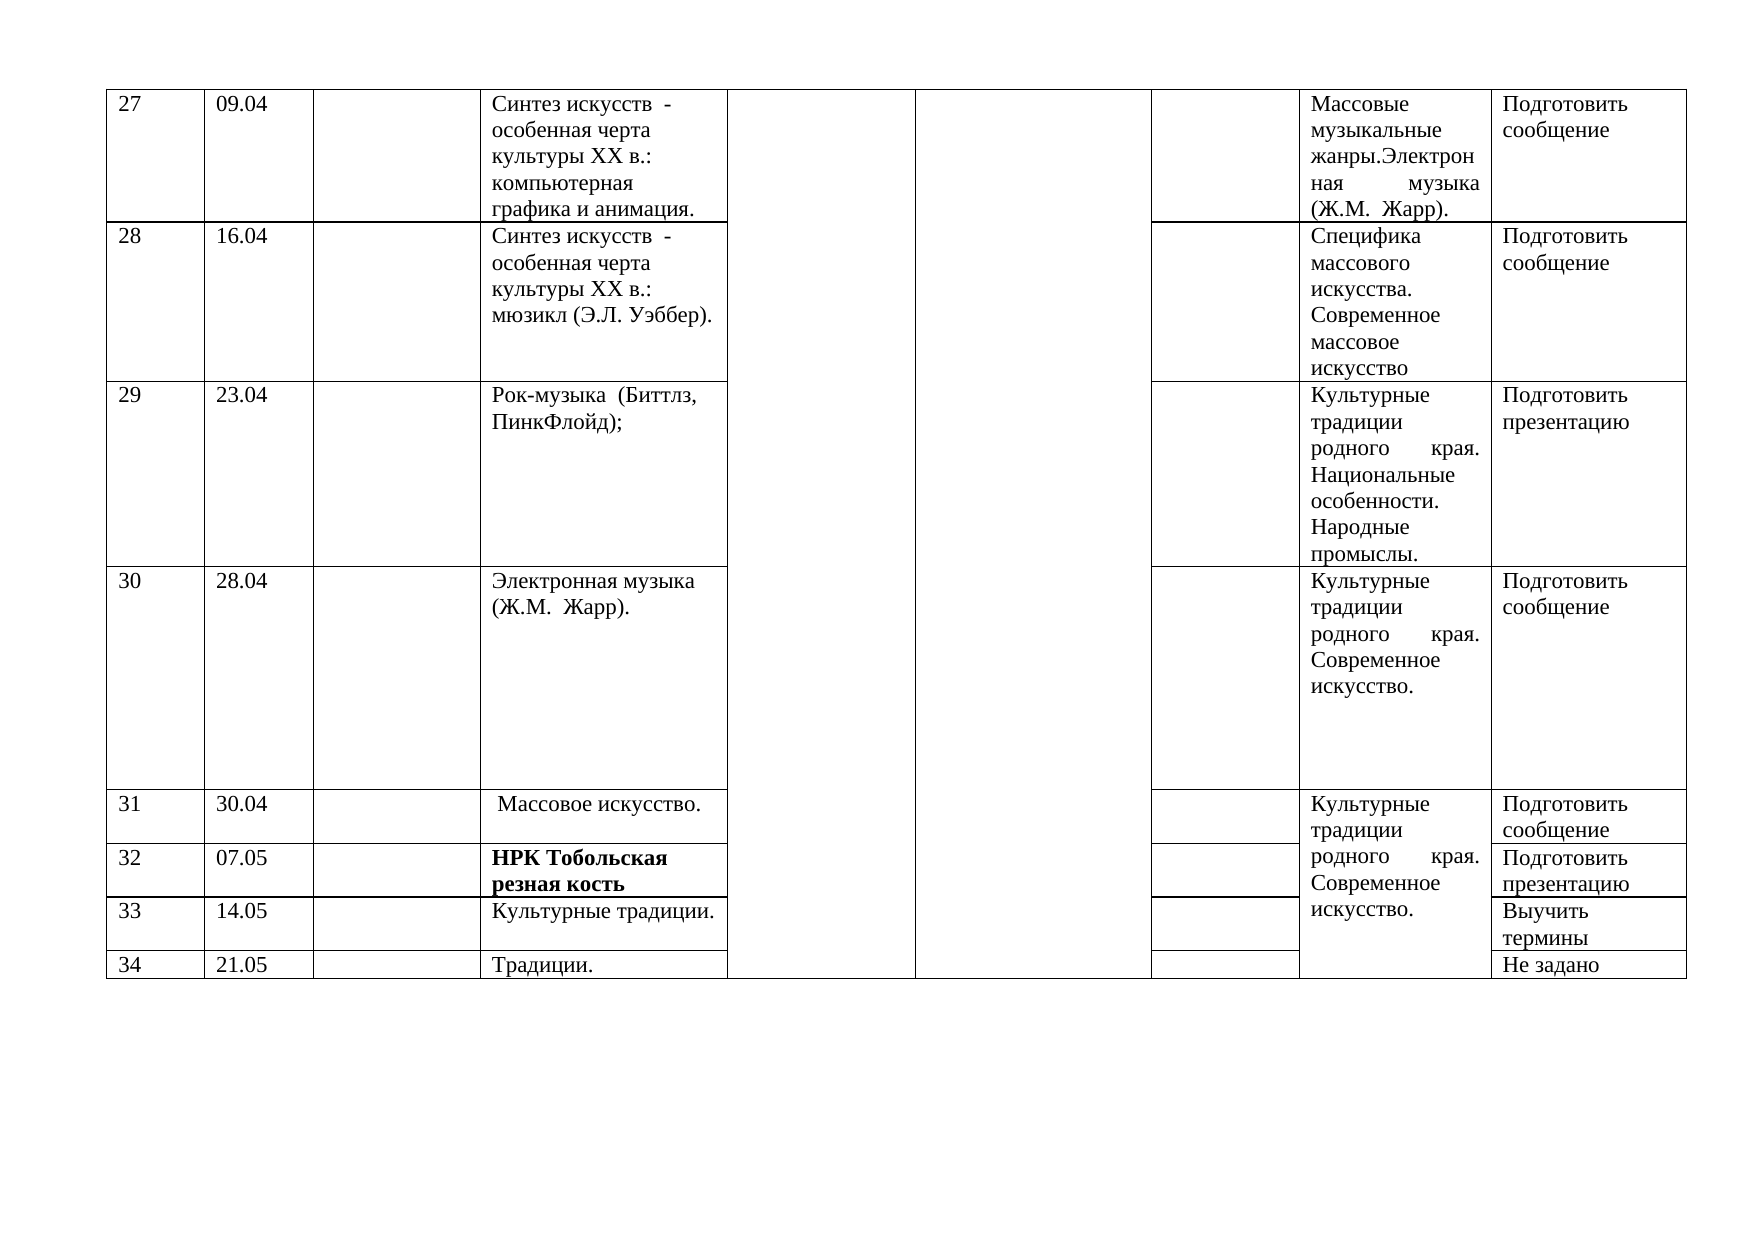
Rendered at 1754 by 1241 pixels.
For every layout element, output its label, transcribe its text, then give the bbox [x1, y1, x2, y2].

table_cell Выучить термины [1492, 898, 1686, 950]
table_cell [314, 898, 480, 950]
table_cell НРК Тобольская резная кость [481, 844, 727, 896]
table_cell Культурные традиции родного края. Национальные особенности. Народные промыслы. [1300, 382, 1491, 566]
table_cell Подготовить презентацию [1492, 844, 1686, 896]
table_cell [314, 951, 480, 977]
table_cell [1152, 382, 1299, 566]
table_cell [1152, 951, 1299, 977]
table_cell Культурные традиции родного края. Современное искусство. [1300, 790, 1491, 977]
table_cell 21.05 [205, 951, 313, 977]
table_cell 33 [107, 898, 204, 950]
table_cell 14.05 [205, 898, 313, 950]
table_cell 32 [107, 844, 204, 896]
table_cell Подготовить сообщение [1492, 567, 1686, 789]
table_cell 07.05 [205, 844, 313, 896]
table_cell Культурные традиции родного края. Современное искусство. [1300, 567, 1491, 789]
table_cell Синтез искусств - особенная черта культуры XX в.: компьютерная графика и анимация. [481, 90, 727, 221]
table_cell Культурные традиции. [481, 898, 727, 950]
table_cell [1152, 844, 1299, 896]
table_cell 30 [107, 567, 204, 789]
table_cell 16.04 [205, 223, 313, 381]
table_cell Подготовить сообщение [1492, 790, 1686, 843]
table_cell Массовое искусство. [481, 790, 727, 843]
table_cell Традиции. [481, 951, 727, 977]
table_cell [1152, 898, 1299, 950]
table_cell 28.04 [205, 567, 313, 789]
table_cell 23.04 [205, 382, 313, 566]
table_cell Рок-музыка (Биттлз, ПинкФлойд); [481, 382, 727, 566]
table_cell Синтез искусств - особенная черта культуры XX в.: мюзикл (Э.Л. Уэббер). [481, 223, 727, 381]
table_cell 29 [107, 382, 204, 566]
table_cell [1152, 790, 1299, 843]
table_cell [314, 790, 480, 843]
table_cell [314, 223, 480, 381]
table_cell [314, 382, 480, 566]
table_cell 30.04 [205, 790, 313, 843]
table_cell Массовые музыкальные жанры.Электронная музыка (Ж.М. Жарр). [1300, 90, 1491, 221]
table_cell Подготовить сообщение [1492, 223, 1686, 381]
table_cell 27 [107, 90, 204, 221]
table_cell 28 [107, 223, 204, 381]
table_cell Подготовить сообщение [1492, 90, 1686, 221]
table_cell 09.04 [205, 90, 313, 221]
table_cell [1152, 567, 1299, 789]
table_cell Специфика массового искусства. Современное массовое искусство [1300, 223, 1491, 381]
table_cell Не задано [1492, 951, 1686, 977]
table_cell [314, 567, 480, 789]
table_cell [314, 90, 480, 221]
table_cell Электронная музыка (Ж.М. Жарр). [481, 567, 727, 789]
table_cell [314, 844, 480, 896]
table_cell [1152, 223, 1299, 381]
table_cell 34 [107, 951, 204, 977]
table_cell [1152, 90, 1299, 221]
table_cell Подготовить презентацию [1492, 382, 1686, 566]
table_cell 31 [107, 790, 204, 843]
